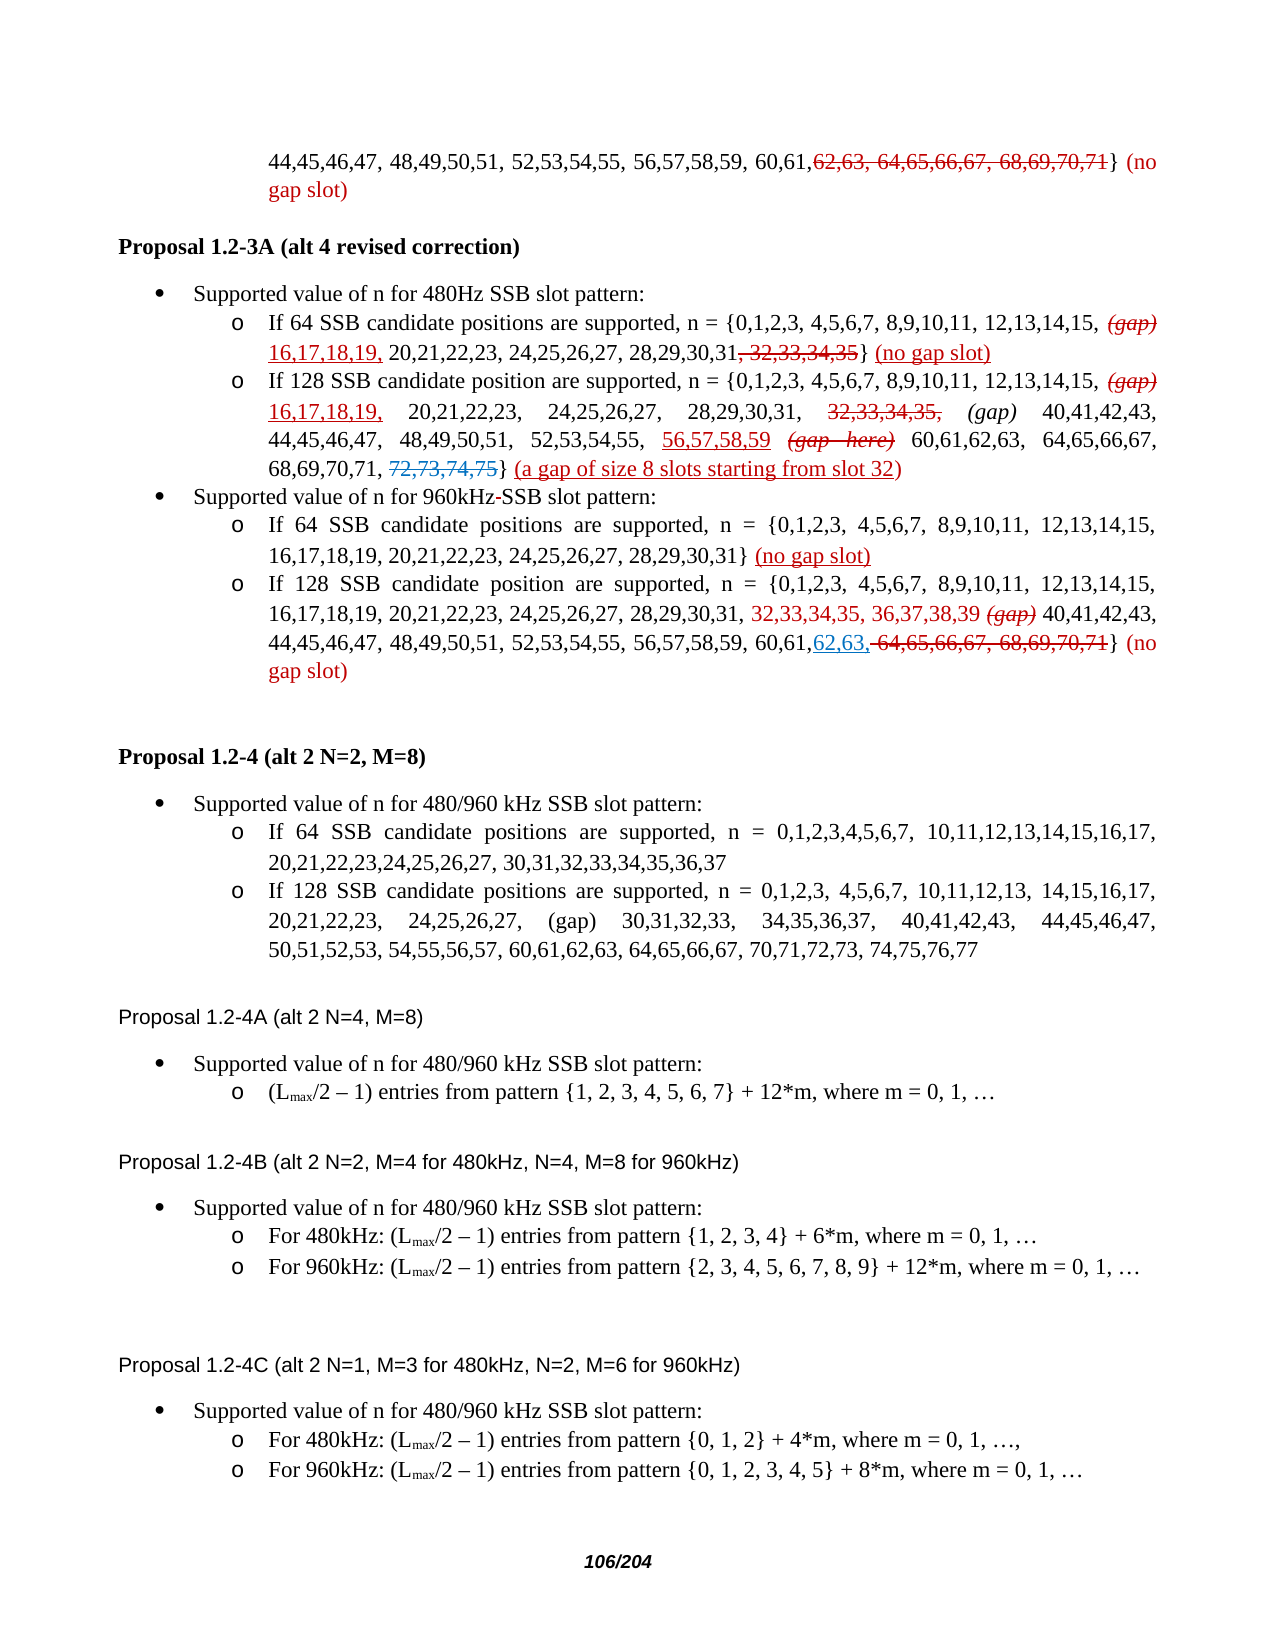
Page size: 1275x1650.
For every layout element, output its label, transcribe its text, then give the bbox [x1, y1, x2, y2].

list Supported value of n for 480Hz SSB slot pattern: [156, 280, 1157, 307]
list If 128 SSB candidate positions are supported, n = 0,1,2,3, 4,5,6,7, 10,11,12,13, 14,15,16,17, 20,21,22,23, 24,25,26,27, (gap) 30,31,32,33, 34,35,36,37, 40,41,42,43, 44,45,46,47, 50,51,52,53, 54,55,56,57, 60,61,62,63, 64,65,66,67, 70,71,72,73, 74,75,76,77 [231, 877, 1157, 962]
text Proposal 1.2-4 (alt 2 N=2, M=8) [118, 743, 1157, 769]
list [231, 148, 1157, 202]
list If 64 SSB candidate positions are supported, n = {0,1,2,3, 4,5,6,7, 8,9,10,11, 12,13,14,15, 16,17,18,19, 20,21,22,23, 24,25,26,27, 28,29,30,31} (no gap slot) [231, 511, 1157, 568]
subtitle Proposal 1.2-4B (alt 2 N=2, M=4 for 480kHz, N=4, M=8 for 960kHz) [118, 1149, 1157, 1173]
list For 960kHz: (Lmax/2 – 1) entries from pattern {0, 1, 2, 3, 4, 5} + 8*m, where m = 0, 1, … [231, 1456, 1157, 1484]
list Supported value of n for 960kHz SSB slot pattern: [156, 483, 1157, 509]
list Supported value of n for 480/960 kHz SSB slot pattern: [156, 790, 1157, 816]
subtitle Proposal 1.2-4C (alt 2 N=1, M=3 for 480kHz, N=2, M=6 for 960kHz) [118, 1353, 1157, 1377]
text Proposal 1.2-3A (alt 4 revised correction) [118, 233, 1157, 259]
list For 480kHz: (Lmax/2 – 1) entries from pattern {0, 1, 2} + 4*m, where m = 0, 1, …, [231, 1426, 1157, 1454]
list If 64 SSB candidate positions are supported, n = 0,1,2,3,4,5,6,7, 10,11,12,13,14,15,16,17, 20,21,22,23,24,25,26,27, 30,31,32,33,34,35,36,37 [231, 818, 1157, 875]
list (Lmax/2 – 1) entries from pattern {1, 2, 3, 4, 5, 6, 7} + 12*m, where m = 0, 1, … [231, 1078, 1157, 1106]
list Supported value of n for 480/960 kHz SSB slot pattern: [156, 1397, 1157, 1424]
list For 960kHz: (Lmax/2 – 1) entries from pattern {2, 3, 4, 5, 6, 7, 8, 9} + 12*m, where m = 0, 1, … [231, 1253, 1157, 1281]
subtitle Proposal 1.2-4A (alt 2 N=4, M=8) [118, 1005, 1157, 1029]
list Supported value of n for 480/960 kHz SSB slot pattern: [156, 1194, 1157, 1221]
list Supported value of n for 480/960 kHz SSB slot pattern: [156, 1050, 1157, 1076]
list For 480kHz: (Lmax/2 – 1) entries from pattern {1, 2, 3, 4} + 6*m, where m = 0, 1, … [231, 1223, 1157, 1251]
